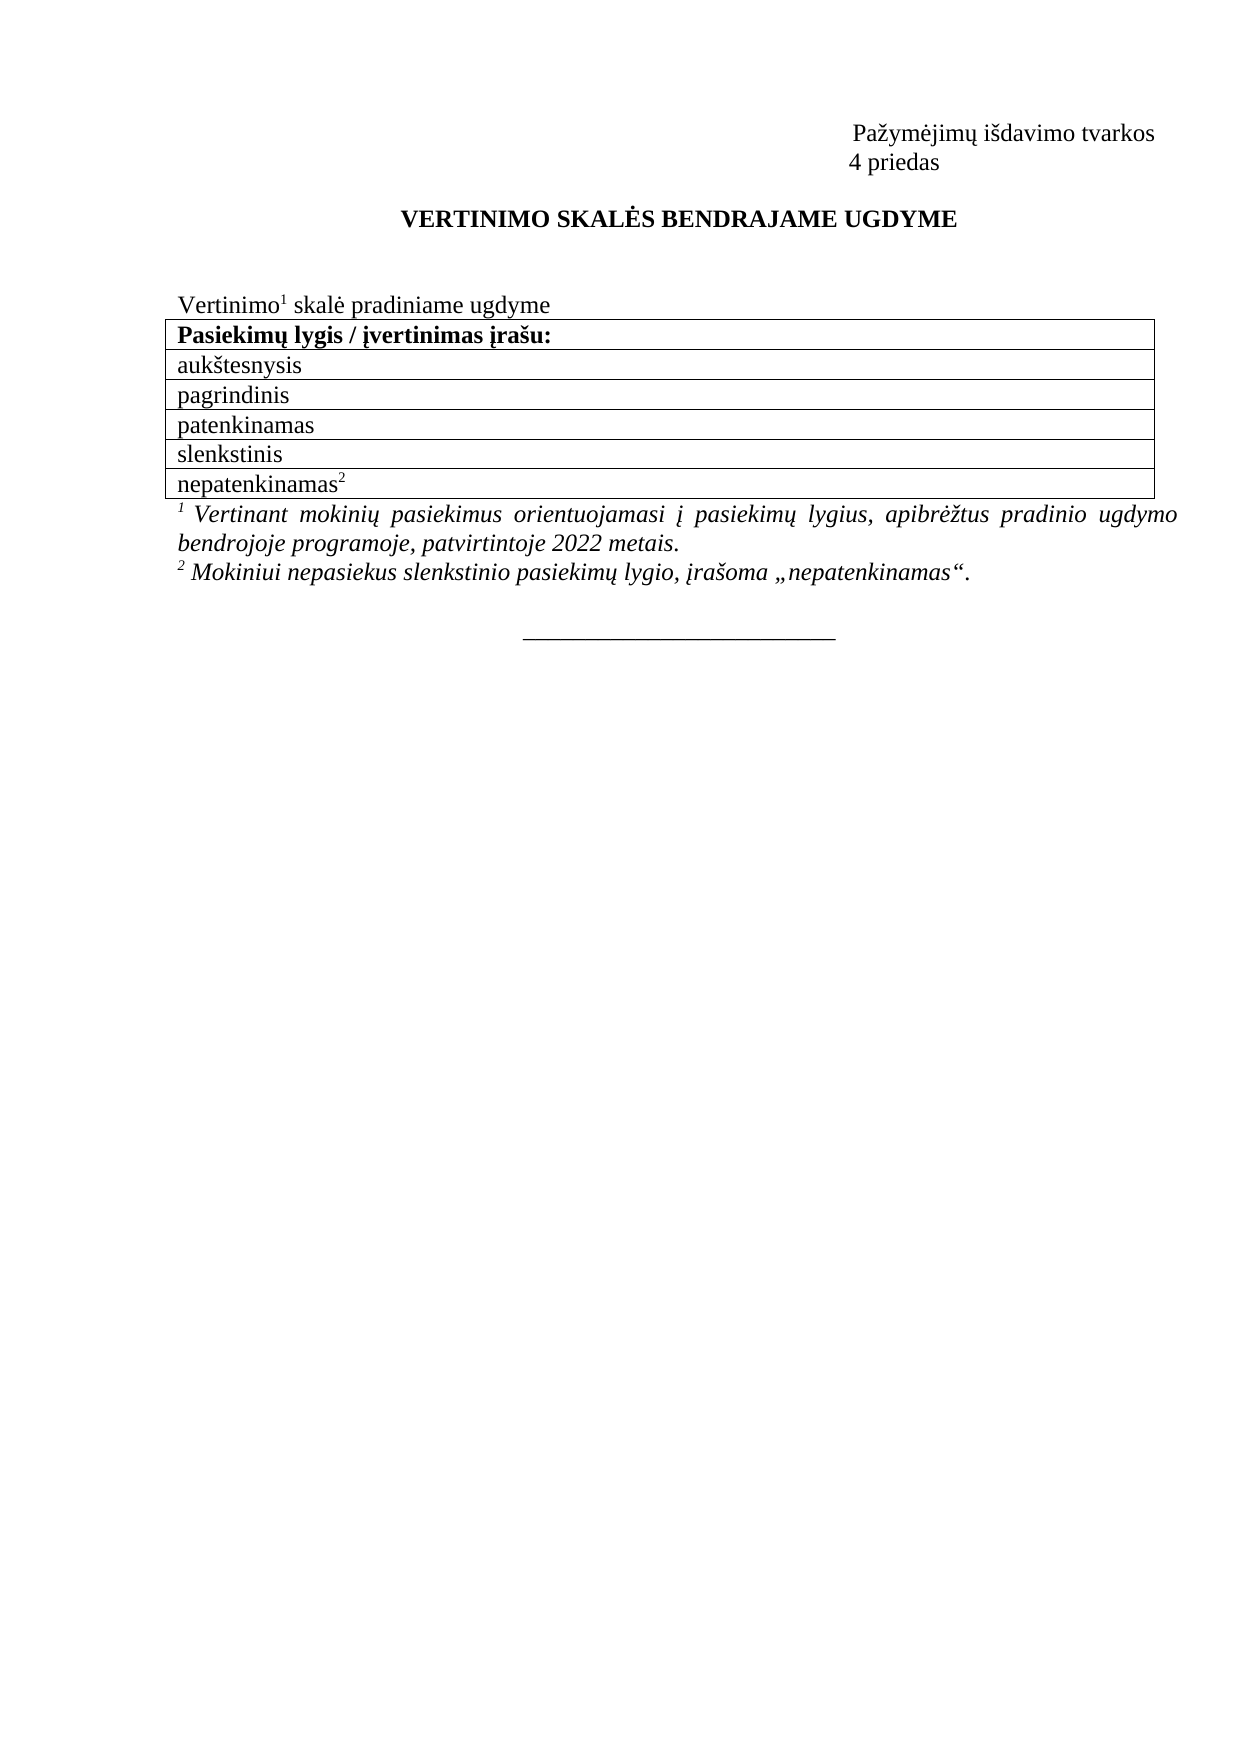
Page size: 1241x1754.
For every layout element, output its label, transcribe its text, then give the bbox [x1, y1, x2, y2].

text Vertinimo1 skalė pradiniame ugdyme [177, 291, 1181, 319]
table_cell nepatenkinamas2 [166, 469, 1154, 498]
table_cell pagrindinis [166, 380, 1154, 409]
text Pažymėjimų išdavimo tvarkos [777, 118, 1181, 147]
table_cell patenkinamas [166, 410, 1154, 438]
table_cell slenkstinis [166, 440, 1154, 468]
table_cell aukštesnysis [166, 350, 1154, 379]
table_header Pasiekimų lygis / įvertinimas įrašu: [166, 320, 1154, 349]
text _________________________ [177, 614, 1181, 643]
text VERTINIMO SKALĖS BENDRAJAME UGDYME [177, 204, 1181, 233]
text 4 priedas [252, 147, 1181, 176]
text 1 Vertinant mokinių pasiekimus orientuojamasi į pasiekimų lygius, apibrėžtus pradinio ugdymo bendrojoje programoje, patvirtintoje 2022 metais. [177, 499, 1181, 557]
text 2 Mokiniui nepasiekus slenkstinio pasiekimų lygio, įrašoma „nepatenkinamas“. [177, 557, 1181, 585]
